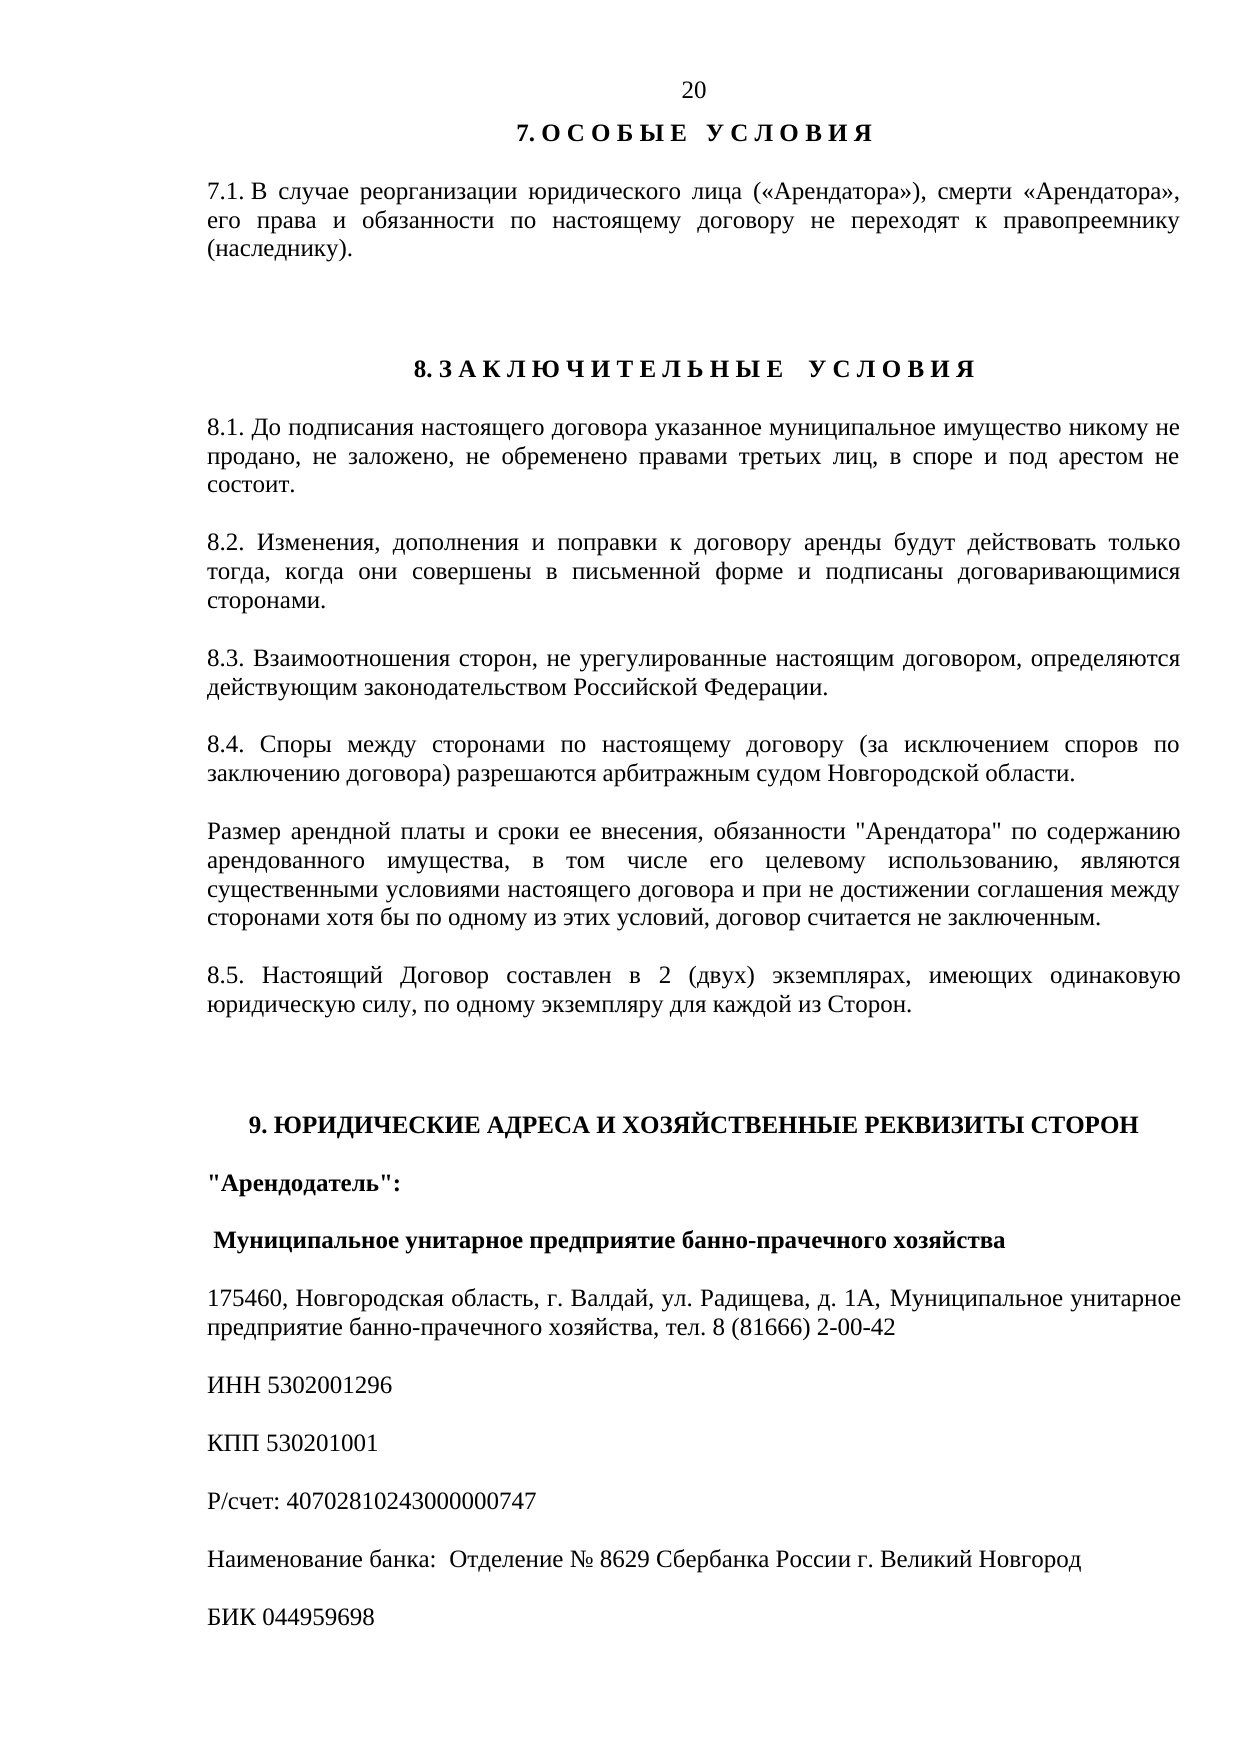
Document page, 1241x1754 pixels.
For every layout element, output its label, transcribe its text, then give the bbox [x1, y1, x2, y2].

text 7. О С О Б Ы Е У С Л О В И Я [207, 118, 1181, 147]
text 175460, Новгородская область, г. Валдай, ул. Радищева, д. 1А, Муниципальное унитарное предприятие банно-прачечного хозяйства, тел. 8 (81666) 2-00-42 [207, 1283, 1181, 1341]
text "Арендодатель": [207, 1168, 1181, 1196]
text Муниципальное унитарное предприятие банно-прачечного хозяйства [207, 1226, 1181, 1254]
text 8.3. Взаимоотношения сторон, не урегулированные настоящим договором, определяются действующим законодательством Российской Федерации. [207, 643, 1181, 700]
text Наименование банка: Отделение № 8629 Сбербанка России г. Великий Новгород [207, 1544, 1181, 1573]
text БИК 044959698 [207, 1602, 1181, 1631]
text 8. З А К Л Ю Ч И Т Е Л Ь Н Ы Е У С Л О В И Я [207, 354, 1181, 383]
text Размер арендной платы и сроки ее внесения, обязанности "Арендатора" по содержанию арендованного имущества, в том числе его целевому использованию, являются существенными условиями настоящего договора и при не достижении соглашения между сторонами хотя бы по одному из этих условий, договор считается не заключенным. [207, 816, 1181, 931]
text 8.1. До подписания настоящего договора указанное муниципальное имущество никому не продано, не заложено, не обременено правами третьих лиц, в споре и под арестом не состоит. [207, 412, 1181, 498]
text 8.5. Настоящий Договор составлен в 2 (двух) экземплярах, имеющих одинаковую юридическую силу, по одному экземпляру для каждой из Сторон. [207, 960, 1181, 1018]
text 9. ЮРИДИЧЕСКИЕ АДРЕСА И ХОЗЯЙСТВЕННЫЕ РЕКВИЗИТЫ СТОРОН [207, 1110, 1181, 1138]
text 8.4. Споры между сторонами по настоящему договору (за исключением споров по заключению договора) разрешаются арбитражным судом Новгородской области. [207, 729, 1181, 787]
text ИНН 5302001296 [207, 1370, 1181, 1399]
text 8.2. Изменения, дополнения и поправки к договору аренды будут действовать только тогда, когда они совершены в письменной форме и подписаны договаривающимися сторонами. [207, 527, 1181, 614]
text Р/счет: 40702810243000000747 [207, 1486, 1181, 1515]
text 7.1. В случае реорганизации юридического лица («Арендатора»), смерти «Арендатора», его права и обязанности по настоящему договору не переходят к правопреемнику (наследнику). [207, 176, 1181, 262]
text КПП 530201001 [207, 1428, 1181, 1457]
